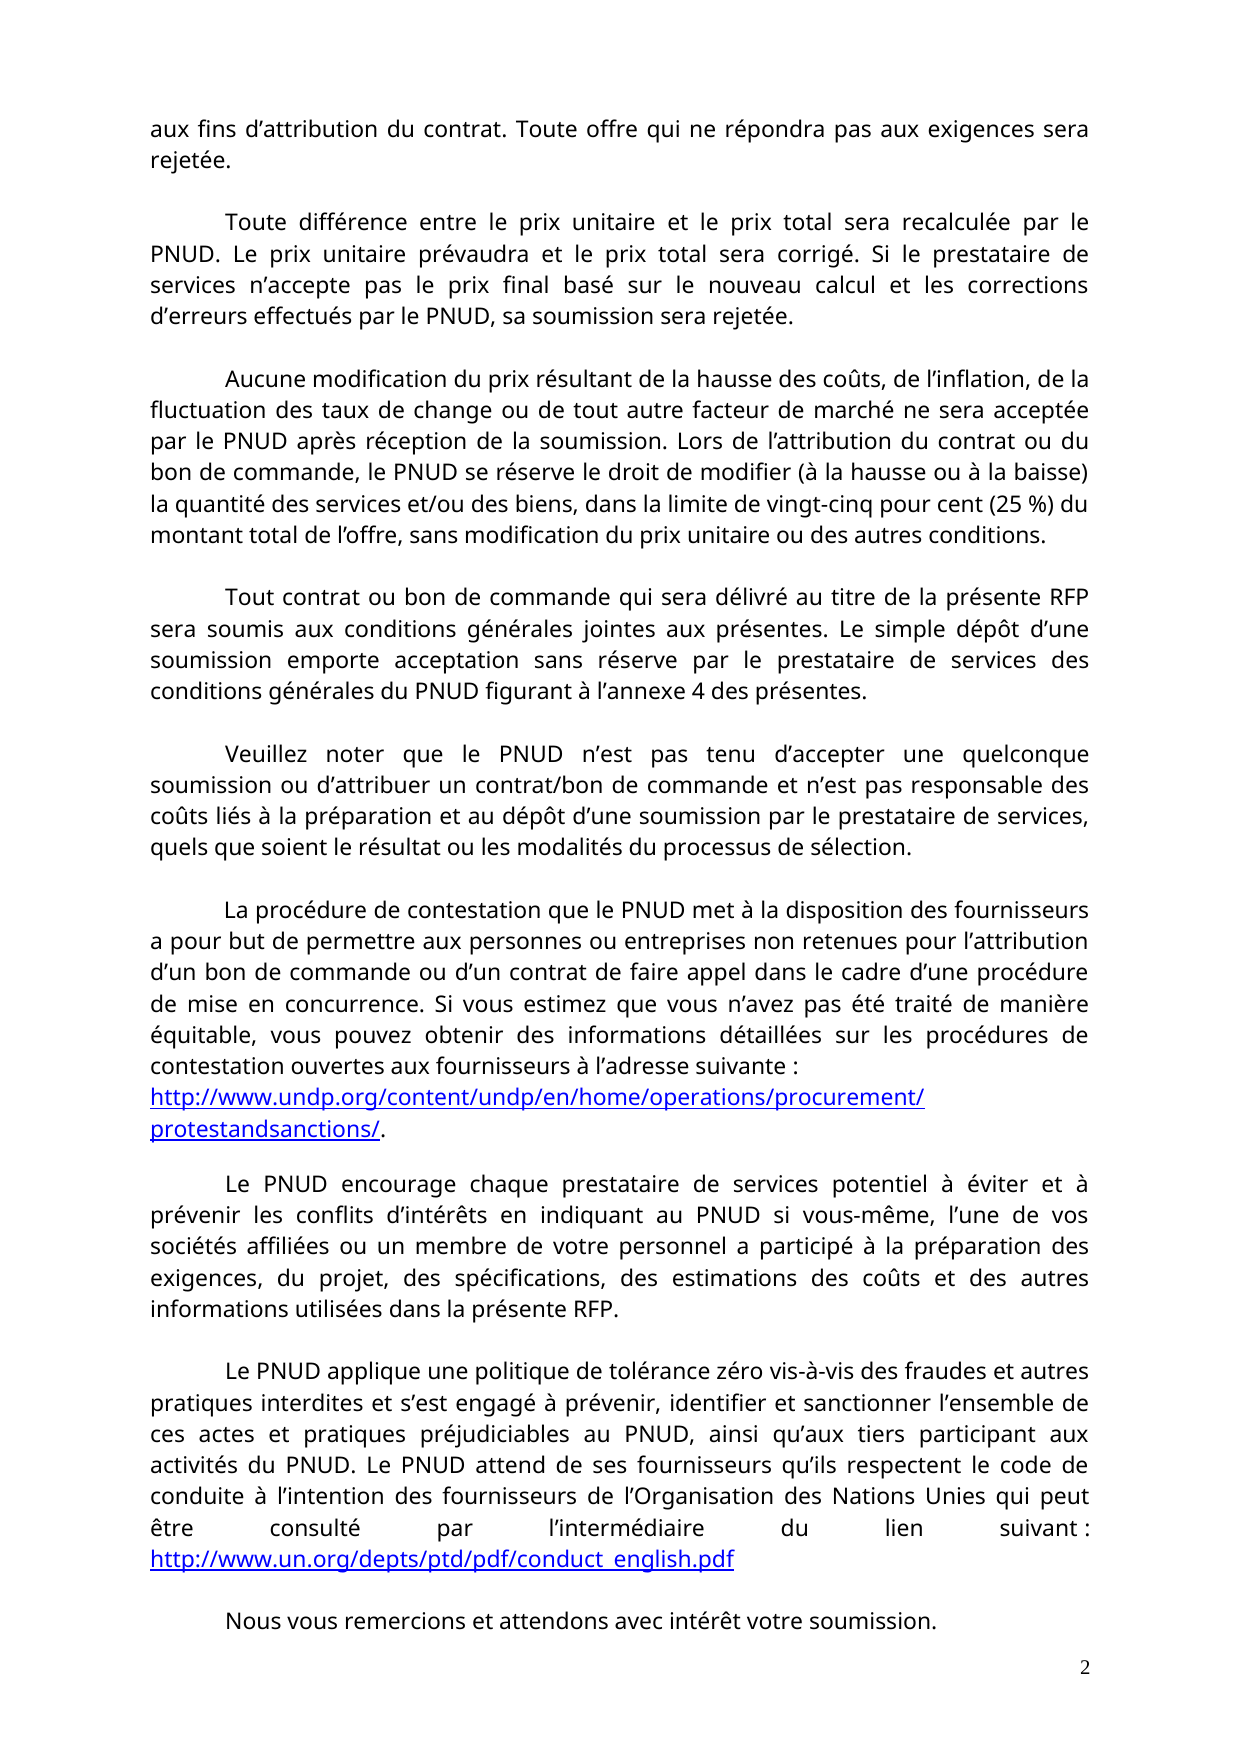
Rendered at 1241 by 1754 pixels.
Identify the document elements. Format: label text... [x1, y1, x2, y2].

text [150, 112, 1090, 175]
list Aucune modification du prix résultant de la hausse des coûts, de l’inflation, de la fluctuation des taux de change ou de tout autre facteur de marché ne sera acceptée par le PNUD après réception de la soumission. Lors de l’attribution du contrat ou du bon de commande, le PNUD se réserve le droit de modifier (à la hausse ou à la baisse) la quantité des services et/ou des biens, dans la limite de vingt-cinq pour cent (25 %) du montant total de l’offre, sans modification du prix unitaire ou des autres conditions. [150, 362, 1090, 550]
text Tout contrat ou bon de commande qui sera délivré au titre de la présente RFP sera soumis aux conditions générales jointes aux présentes. Le simple dépôt d’une soumission emporte acceptation sans réserve par le prestataire de services des conditions générales du PNUD figurant à l’annexe 4 des présentes. [150, 581, 1090, 706]
text Nous vous remercions et attendons avec intérêt votre soumission. [225, 1605, 1090, 1637]
text Toute différence entre le prix unitaire et le prix total sera recalculée par le PNUD. Le prix unitaire prévaudra et le prix total sera corrigé. Si le prestataire de services n’accepte pas le prix final basé sur le nouveau calcul et les corrections d’erreurs effectués par le PNUD, sa soumission sera rejetée. [150, 206, 1090, 331]
text Veuillez noter que le PNUD n’est pas tenu d’accepter une quelconque soumission ou d’attribuer un contrat/bon de commande et n’est pas responsable des coûts liés à la préparation et au dépôt d’une soumission par le prestataire de services, quels que soient le résultat ou les modalités du processus de sélection. [150, 737, 1090, 862]
text http://www.undp.org/content/undp/en/home/operations/procurement/protestandsanctions/. [150, 1081, 1090, 1144]
text Le PNUD encourage chaque prestataire de services potentiel à éviter et à prévenir les conflits d’intérêts en indiquant au PNUD si vous-même, l’une de vos sociétés affiliées ou un membre de votre personnel a participé à la préparation des exigences, du projet, des spécifications, des estimations des coûts et des autres informations utilisées dans la présente RFP. [150, 1168, 1090, 1324]
text Le PNUD applique une politique de tolérance zéro vis-à-vis des fraudes et autres pratiques interdites et s’est engagé à prévenir, identifier et sanctionner l’ensemble de ces actes et pratiques préjudiciables au PNUD, ainsi qu’aux tiers participant aux activités du PNUD. Le PNUD attend de ses fournisseurs qu’ils respectent le code de conduite à l’intention des fournisseurs de l’Organisation des Nations Unies qui peut être consulté par l’intermédiaire du lien suivant : http://www.un.org/depts/ptd/pdf/conduct_english.pdf [150, 1355, 1090, 1574]
text La procédure de contestation que le PNUD met à la disposition des fournisseurs a pour but de permettre aux personnes ou entreprises non retenues pour l’attribution d’un bon de commande ou d’un contrat de faire appel dans le cadre d’une procédure de mise en concurrence. Si vous estimez que vous n’avez pas été traité de manière équitable, vous pouvez obtenir des informations détaillées sur les procédures de contestation ouvertes aux fournisseurs à l’adresse suivante : [150, 894, 1090, 1081]
